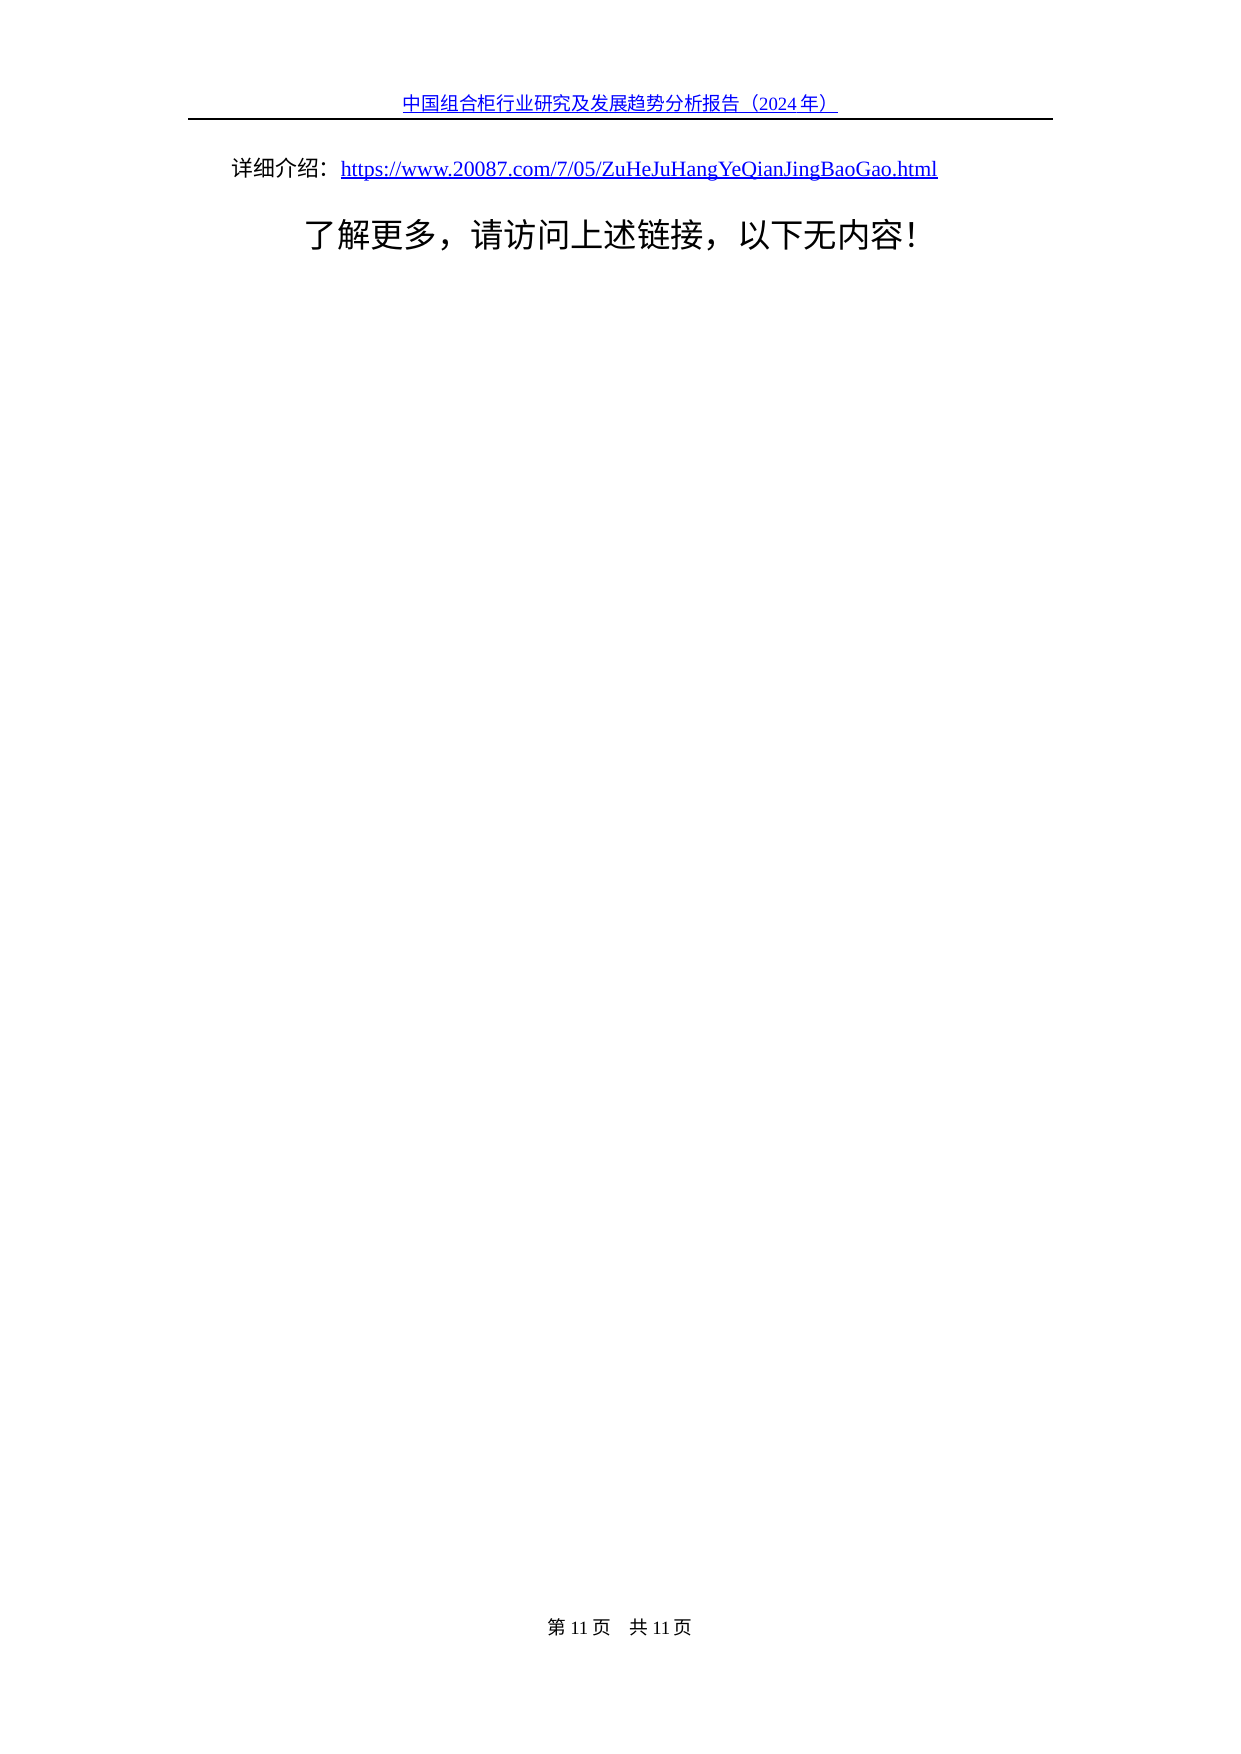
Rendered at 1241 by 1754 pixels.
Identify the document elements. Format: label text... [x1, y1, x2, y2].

title 了解更多，请访问上述链接，以下无内容！ [187, 200, 1053, 265]
text 详细介绍：https://www.20087.com/7/05/ZuHeJuHangYeQianJingBaoGao.html [187, 150, 1053, 183]
